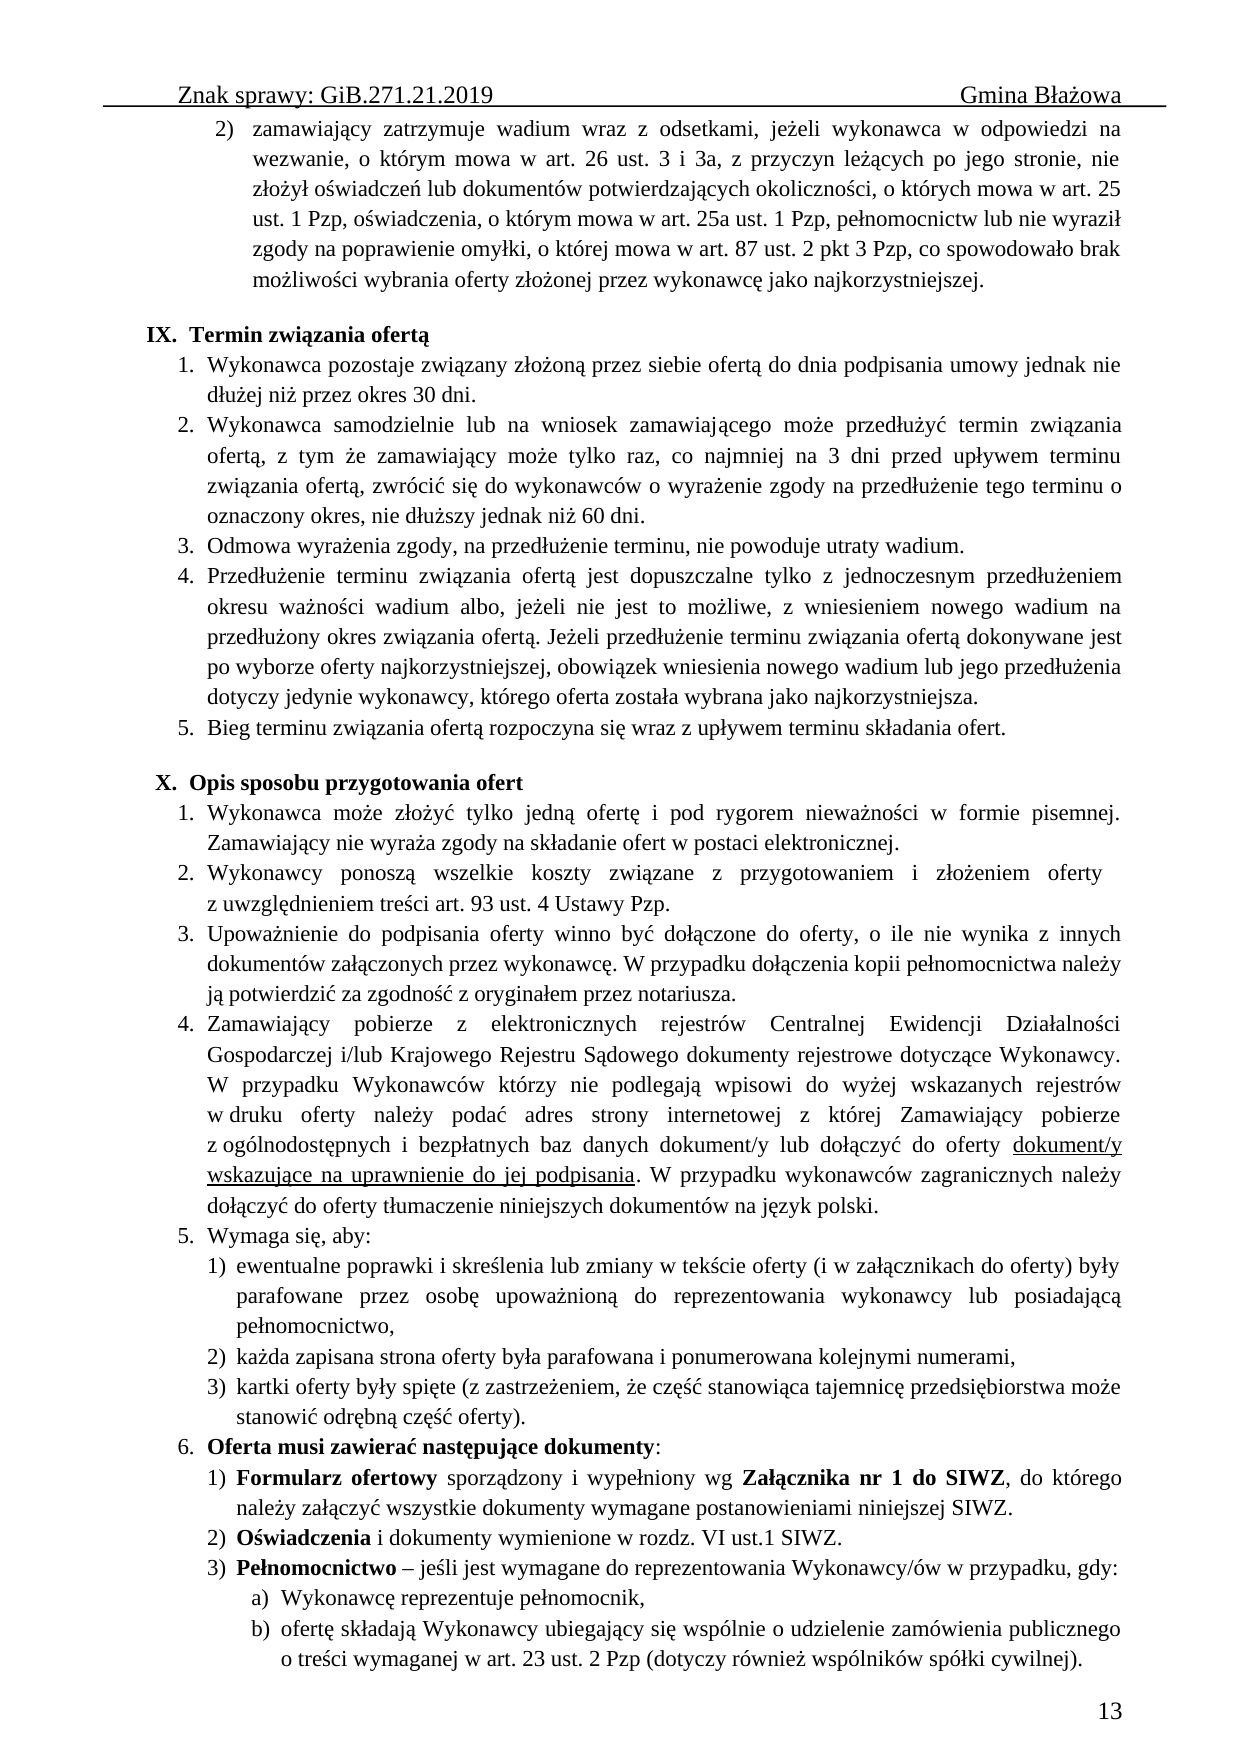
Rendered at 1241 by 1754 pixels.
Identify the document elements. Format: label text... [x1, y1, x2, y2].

list Przedłużenie terminu związania ofertą jest dopuszczalne tylko z jednoczesnym przedłużeniem okresu ważności wadium albo, jeżeli nie jest to możliwe, z wniesieniem nowego wadium na przedłużony okres związania ofertą. Jeżeli przedłużenie terminu związania ofertą dokonywane jest po wyborze oferty najkorzystniejszej, obowiązek wniesienia nowego wadium lub jego przedłużenia dotyczy jedynie wykonawcy, którego oferta została wybrana jako najkorzystniejsza. [177, 562, 1122, 710]
list kartki oferty były spięte (z zastrzeżeniem, że część stanowiąca tajemnicę przedsiębiorstwa może stanowić odrębną część oferty). [207, 1373, 1122, 1429]
list Upoważnienie do podpisania oferty winno być dołączone do oferty, o ile nie wynika z innych dokumentów załączonych przez wykonawcę. W przypadku dołączenia kopii pełnomocnictwa należy ją potwierdzić za zgodność z oryginałem przez notariusza. [177, 920, 1122, 1007]
list Wykonawca pozostaje związany złożoną przez siebie ofertą do dnia podpisania umowy jednak nie dłużej niż przez okres 30 dni. [177, 351, 1122, 408]
list Wykonawca może złożyć tylko jedną ofertę i pod rygorem nieważności w formie pisemnej. Zamawiający nie wyraża zgody na składanie ofert w postaci elektronicznej. [177, 799, 1122, 856]
list Wykonawca samodzielnie lub na wniosek zamawiającego może przedłużyć termin związania ofertą, z tym że zamawiający może tylko raz, co najmniej na 3 dni przed upływem terminu związania ofertą, zwrócić się do wykonawców o wyrażenie zgody na przedłużenie tego terminu o oznaczony okres, nie dłuższy jednak niż 60 dni. [177, 411, 1122, 528]
list zamawiający zatrzymuje wadium wraz z odsetkami, jeżeli wykonawca w odpowiedzi na wezwanie, o którym mowa w art. 26 ust. 3 i 3a, z przyczyn leżących po jego stronie, nie złożył oświadczeń lub dokumentów potwierdzających okoliczności, o których mowa w art. 25 ust. 1 Pzp, oświadczenia, o którym mowa w art. 25a ust. 1 Pzp, pełnomocnictw lub nie wyraził zgody na poprawienie omyłki, o której mowa w art. 87 ust. 2 pkt 3 Pzp, co spowodowało brak możliwości wybrania oferty złożonej przez wykonawcę jako najkorzystniejszej. [215, 114, 1122, 292]
list Formularz ofertowy sporządzony i wypełniony wg Załącznika nr 1 do SIWZ, do którego należy załączyć wszystkie dokumenty wymagane postanowieniami niniejszej SIWZ. [207, 1463, 1122, 1520]
list Odmowa wyrażenia zgody, na przedłużenie terminu, nie powoduje utraty wadium. [177, 532, 1122, 559]
list Oświadczenia i dokumenty wymienione w rozdz. VI ust.1 SIWZ. [207, 1524, 1122, 1550]
list każda zapisana strona oferty była parafowana i ponumerowana kolejnymi numerami, [207, 1343, 1122, 1369]
list ofertę składają Wykonawcy ubiegający się wspólnie o udzielenie zamówienia publicznego o treści wymaganej w art. 23 ust. 2 Pzp (dotyczy również wspólników spółki cywilnej). [251, 1614, 1122, 1671]
list Bieg terminu związania ofertą rozpoczyna się wraz z upływem terminu składania ofert. [177, 713, 1122, 740]
list Oferta musi zawierać następujące dokumenty: [177, 1433, 1122, 1460]
list Wykonawcę reprezentuje pełnomocnik, [251, 1584, 1122, 1611]
list ewentualne poprawki i skreślenia lub zmiany w tekście oferty (i w załącznikach do oferty) były parafowane przez osobę upoważnioną do reprezentowania wykonawcy lub posiadającą pełnomocnictwo, [207, 1252, 1122, 1339]
list Pełnomocnictwo – jeśli jest wymagane do reprezentowania Wykonawcy/ów w przypadku, gdy: [207, 1554, 1122, 1581]
list Zamawiający pobierze z elektronicznych rejestrów Centralnej Ewidencji Działalności Gospodarczej i/lub Krajowego Rejestru Sądowego dokumenty rejestrowe dotyczące Wykonawcy. W przypadku Wykonawców którzy nie podlegają wpisowi do wyżej wskazanych rejestrów w druku oferty należy podać adres strony internetowej z której Zamawiający pobierze z ogólnodostępnych i bezpłatnych baz danych dokument/y lub dołączyć do oferty dokument/y wskazujące na uprawnienie do jej podpisania. W przypadku wykonawców zagranicznych należy dołączyć do oferty tłumaczenie niniejszych dokumentów na język polski. [177, 1010, 1122, 1218]
list Wykonawcy ponoszą wszelkie koszty związane z przygotowaniem i złożeniem oferty z uwzględnieniem treści art. 93 ust. 4 Ustawy Pzp. [177, 859, 1122, 916]
list Wymaga się, aby: [177, 1222, 1122, 1248]
subtitle Opis sposobu przygotowania ofert [177, 769, 1122, 795]
subtitle Termin związania ofertą [177, 321, 1122, 347]
